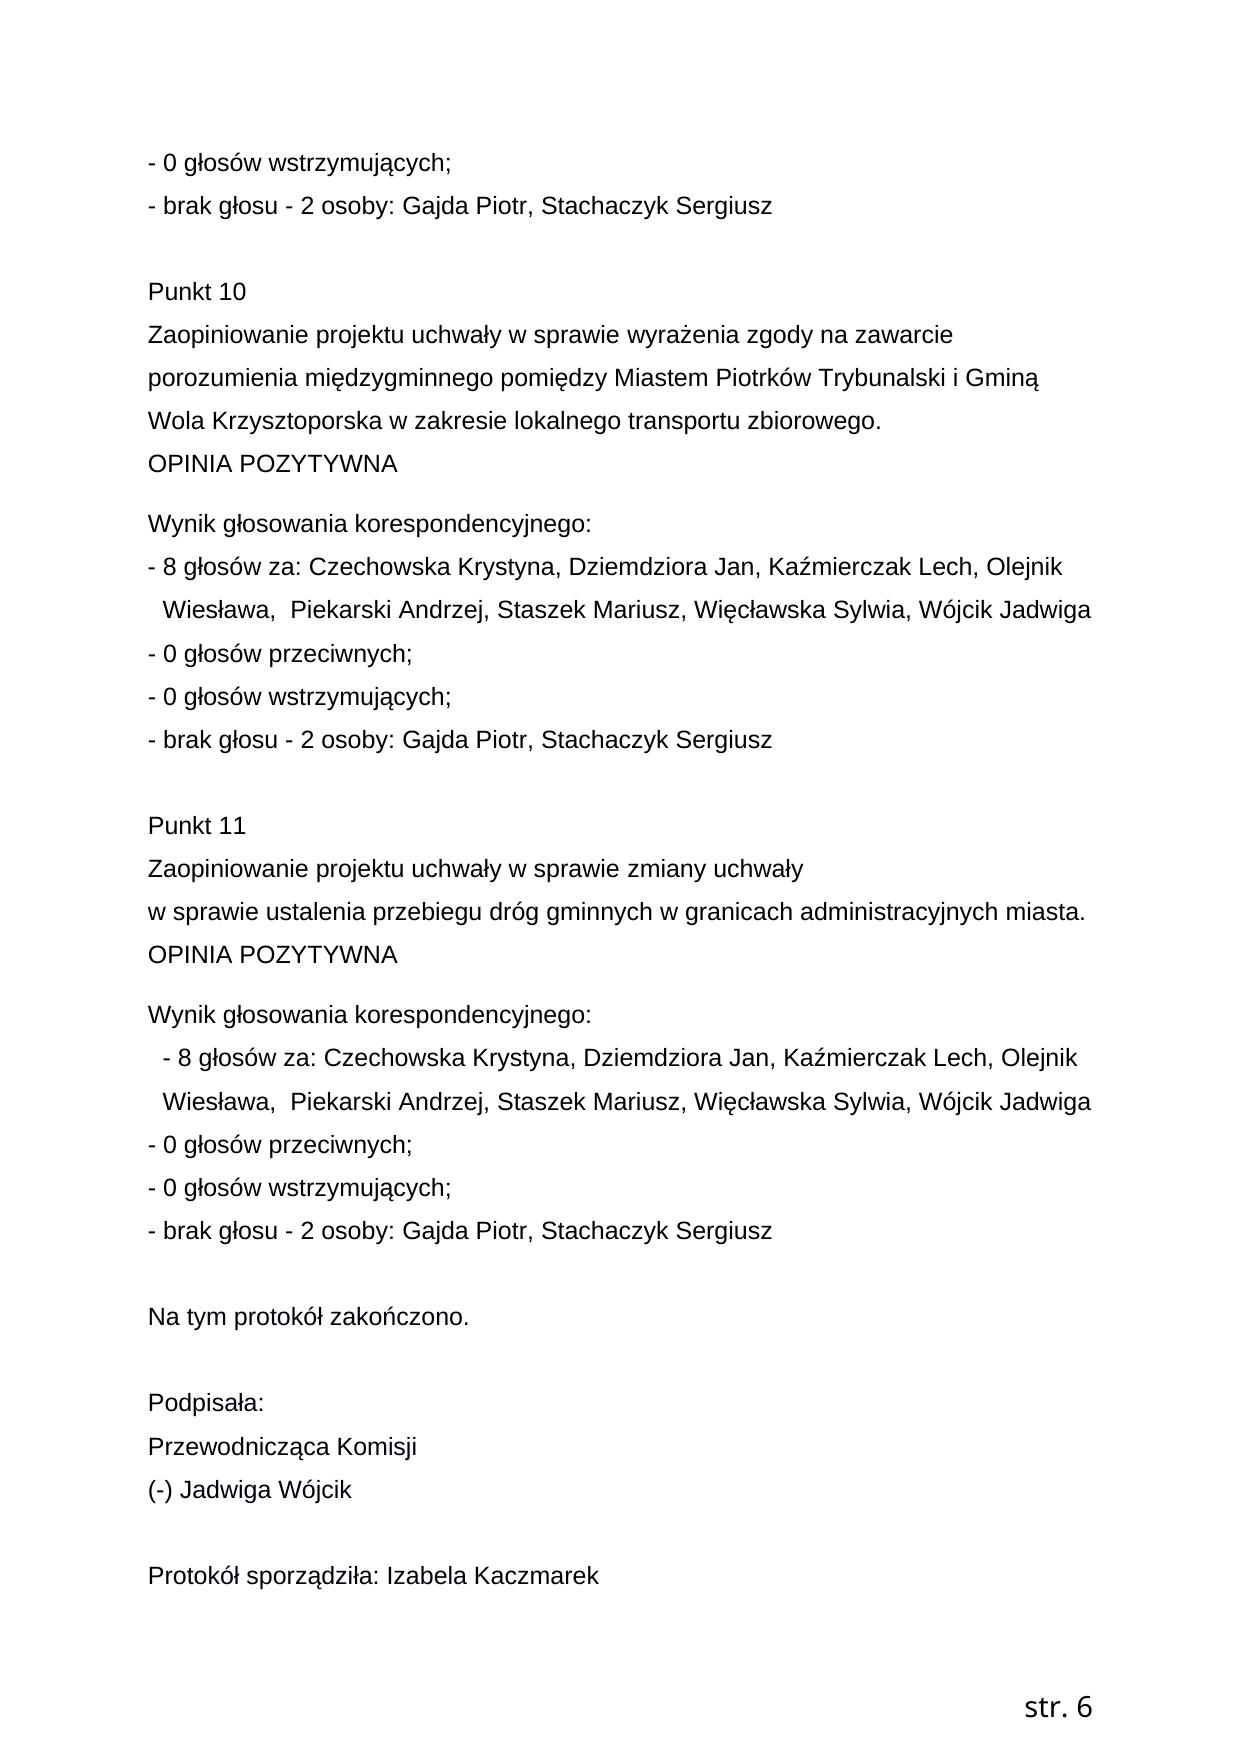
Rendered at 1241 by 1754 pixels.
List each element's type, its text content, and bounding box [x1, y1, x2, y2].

text Na tym protokół zakończono. [148, 1302, 1093, 1331]
text - 8 głosów za: Czechowska Krystyna, Dziemdziora Jan, Kaźmierczak Lech, Olejnik Wiesława, Piekarski Andrzej, Staszek Mariusz, Więcławska Sylwia, Wójcik Jadwiga [162, 1043, 1107, 1115]
text Zaopiniowanie projektu uchwały w sprawie wyrażenia zgody na zawarcie porozumienia międzygminnego pomiędzy Miastem Piotrków Trybunalski i Gminą Wola Krzysztoporska w zakresie lokalnego transportu zbiorowego. [148, 320, 1093, 435]
text Wynik głosowania korespondencyjnego: [148, 509, 1093, 538]
text Punkt 10 [148, 277, 1093, 306]
text Przewodnicząca Komisji [148, 1432, 1093, 1460]
text (-) Jadwiga Wójcik [148, 1475, 1093, 1503]
text - brak głosu - 2 osoby: Gajda Piotr, Stachaczyk Sergiusz [148, 1216, 1093, 1245]
text - 8 głosów za: Czechowska Krystyna, Dziemdziora Jan, Kaźmierczak Lech, Olejnik Wiesława, Piekarski Andrzej, Staszek Mariusz, Więcławska Sylwia, Wójcik Jadwiga [147, 552, 1107, 624]
text Wynik głosowania korespondencyjnego: [148, 1000, 1093, 1029]
text - 0 głosów wstrzymujących; [148, 1173, 1107, 1202]
text - 0 głosów wstrzymujących; [148, 148, 1107, 176]
text - brak głosu - 2 osoby: Gajda Piotr, Stachaczyk Sergiusz [148, 725, 1093, 754]
text - 0 głosów przeciwnych; [148, 1130, 1107, 1158]
text Zaopiniowanie projektu uchwały w sprawie zmiany uchwały w sprawie ustalenia przebiegu dróg gminnych w granicach administracyjnych miasta. [148, 854, 1093, 926]
text Punkt 11 [148, 811, 1093, 840]
text OPINIA POZYTYWNA [148, 449, 1093, 478]
text Podpisała: [148, 1388, 1093, 1417]
text OPINIA POZYTYWNA [148, 941, 1093, 969]
text - 0 głosów wstrzymujących; [148, 682, 1107, 711]
text Protokół sporządziła: Izabela Kaczmarek [148, 1561, 1093, 1590]
text - brak głosu - 2 osoby: Gajda Piotr, Stachaczyk Sergiusz [148, 191, 1093, 219]
text - 0 głosów przeciwnych; [148, 639, 1107, 667]
